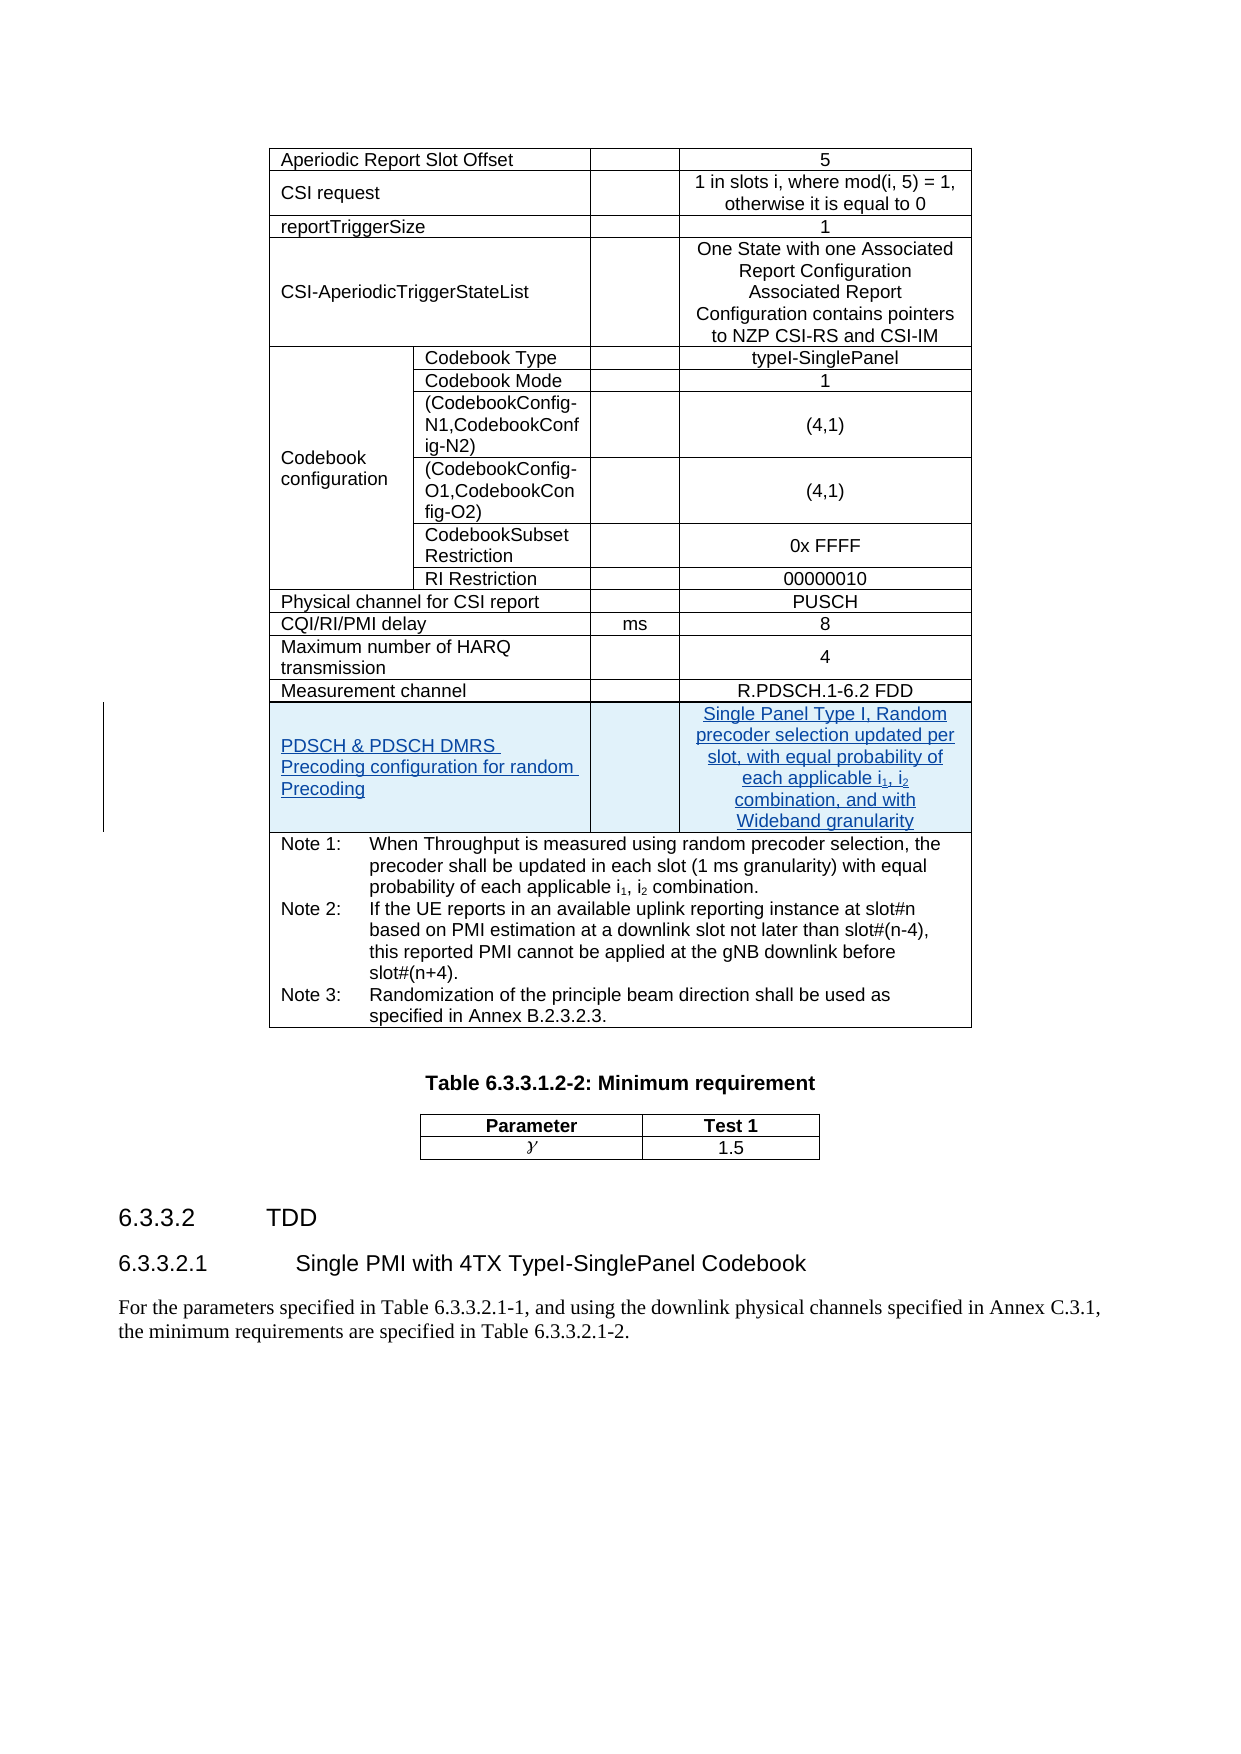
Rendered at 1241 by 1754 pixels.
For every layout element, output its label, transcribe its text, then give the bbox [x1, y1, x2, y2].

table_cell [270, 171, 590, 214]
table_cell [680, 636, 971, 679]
text Table 6.3.3.1.2-2: Minimum requirement [118, 1071, 1122, 1095]
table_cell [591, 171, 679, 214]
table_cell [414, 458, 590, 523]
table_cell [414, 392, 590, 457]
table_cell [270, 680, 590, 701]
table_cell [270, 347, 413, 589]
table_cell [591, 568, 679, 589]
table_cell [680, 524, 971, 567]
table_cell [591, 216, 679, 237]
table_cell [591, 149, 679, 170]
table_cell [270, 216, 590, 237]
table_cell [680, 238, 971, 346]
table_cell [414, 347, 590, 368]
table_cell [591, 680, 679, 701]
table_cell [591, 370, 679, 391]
text For the parameters specified in Table 6.3.3.2.1-1, and using the downlink physical channels specified in Annex C.3.1, the minimum requirements are specified in Table 6.3.3.2.1-2. [118, 1295, 1122, 1343]
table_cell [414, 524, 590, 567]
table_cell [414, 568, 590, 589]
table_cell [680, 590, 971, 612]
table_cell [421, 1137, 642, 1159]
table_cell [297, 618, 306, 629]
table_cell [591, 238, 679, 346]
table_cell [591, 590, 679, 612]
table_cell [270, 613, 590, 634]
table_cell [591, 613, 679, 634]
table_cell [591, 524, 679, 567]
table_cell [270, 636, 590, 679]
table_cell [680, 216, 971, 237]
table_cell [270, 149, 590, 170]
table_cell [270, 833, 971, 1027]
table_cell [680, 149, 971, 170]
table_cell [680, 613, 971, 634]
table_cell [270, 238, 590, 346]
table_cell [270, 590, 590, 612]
subtitle 6.3.3.2 TDD [118, 1202, 1122, 1231]
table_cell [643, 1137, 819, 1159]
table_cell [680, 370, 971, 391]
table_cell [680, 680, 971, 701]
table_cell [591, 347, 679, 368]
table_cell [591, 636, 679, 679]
subtitle 6.3.3.2.1 Single PMI with 4TX TypeI-SinglePanel Codebook [118, 1250, 1122, 1276]
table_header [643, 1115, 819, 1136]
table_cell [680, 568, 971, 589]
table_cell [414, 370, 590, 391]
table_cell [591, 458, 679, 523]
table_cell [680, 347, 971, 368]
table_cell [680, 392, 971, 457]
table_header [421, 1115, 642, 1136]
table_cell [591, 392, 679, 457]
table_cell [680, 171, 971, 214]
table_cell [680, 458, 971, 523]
